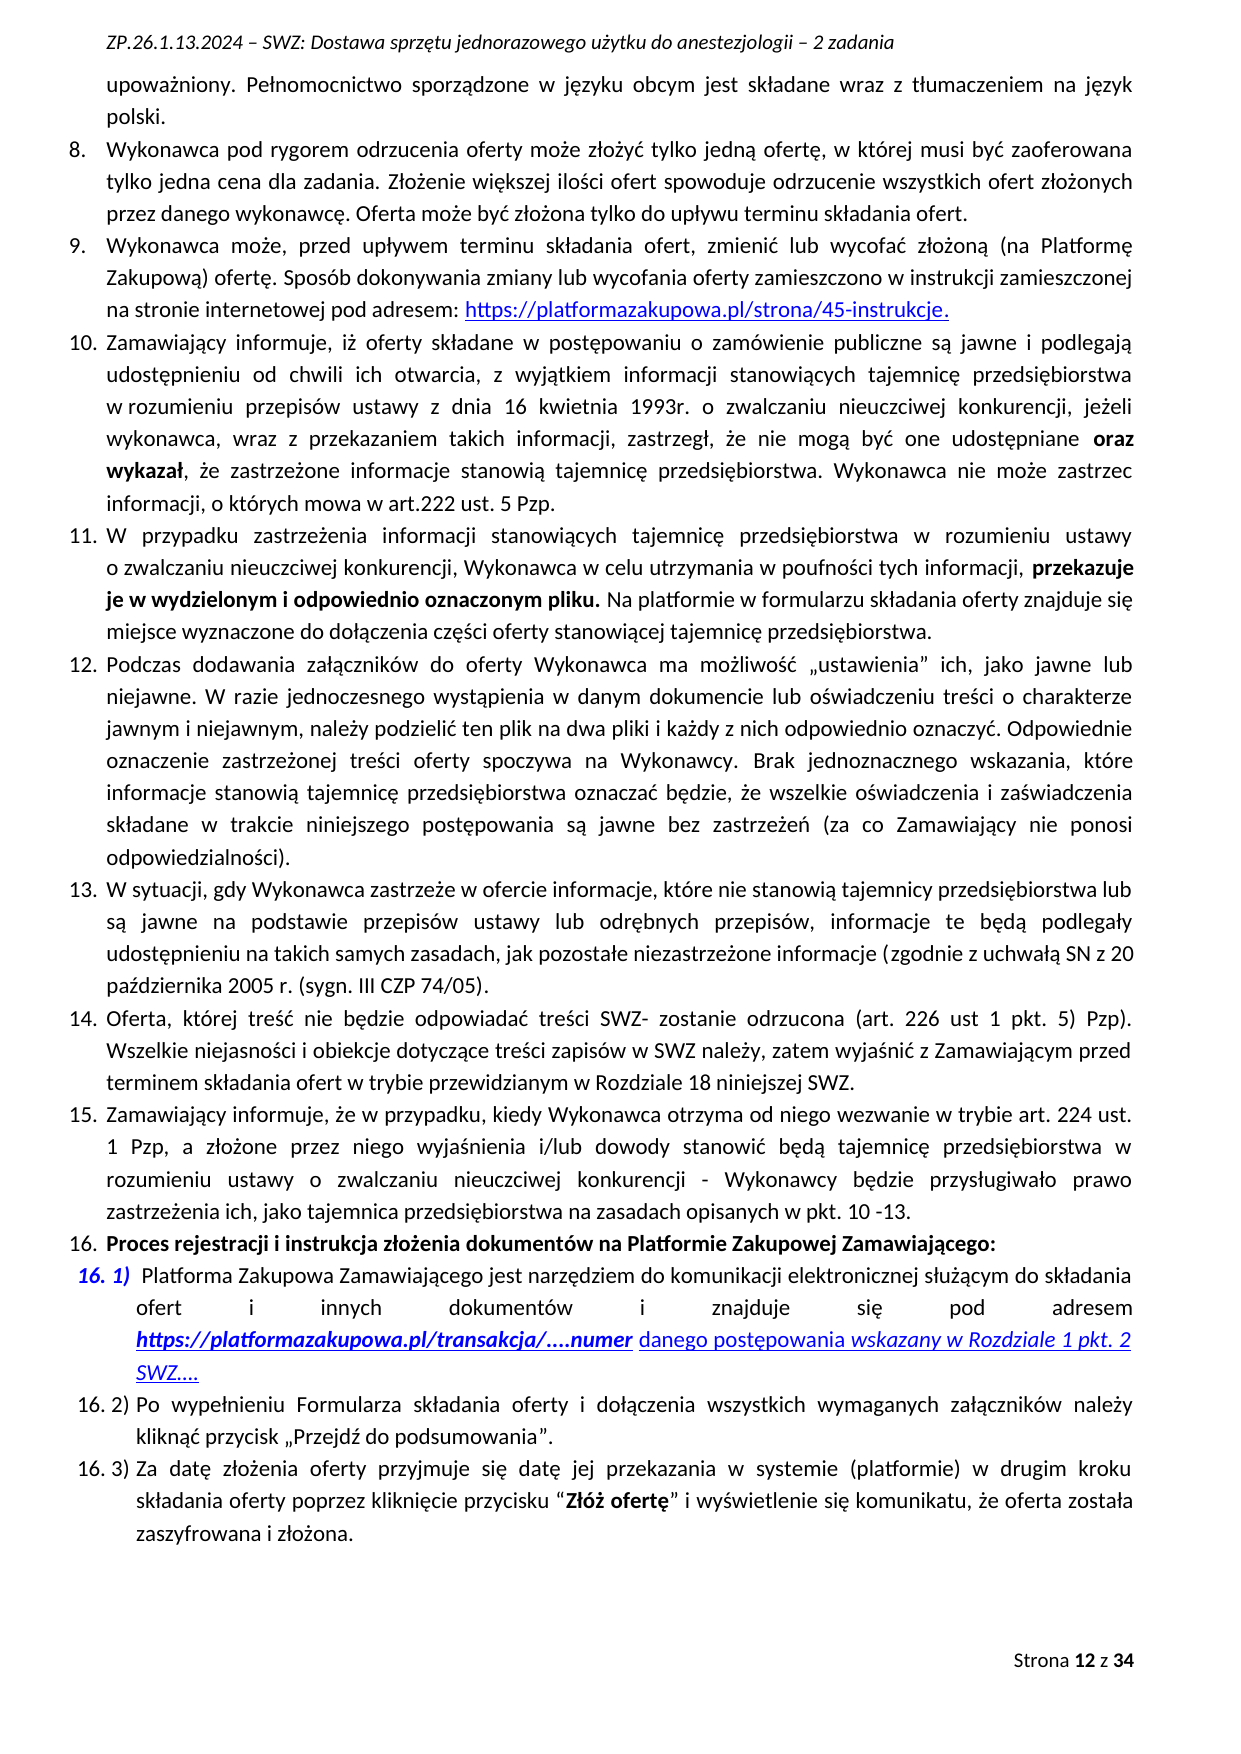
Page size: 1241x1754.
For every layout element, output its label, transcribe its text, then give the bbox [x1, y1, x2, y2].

list Platforma Zakupowa Zamawiającego jest narzędziem do komunikacji elektronicznej służącym do składania ofert i innych dokumentów i znajduje się pod adresem https://platformazakupowa.pl/transakcja/....numer danego postępowania wskazany w Rozdziale 1 pkt. 2 SWZ…. [77, 1261, 1134, 1386]
list Oferta, której treść nie będzie odpowiadać treści SWZ- zostanie odrzucona (art. 226 ust 1 pkt. 5) Pzp). Wszelkie niejasności i obiekcje dotyczące treści zapisów w SWZ należy, zatem wyjaśnić z Zamawiającym przed terminem składania ofert w trybie przewidzianym w Rozdziale 18 niniejszej SWZ. [69, 1004, 1134, 1096]
list Podczas dodawania załączników do oferty Wykonawca ma możliwość „ustawienia” ich, jako jawne lub niejawne. W razie jednoczesnego wystąpienia w danym dokumencie lub oświadczeniu treści o charakterze jawnym i niejawnym, należy podzielić ten plik na dwa pliki i każdy z nich odpowiednio oznaczyć. Odpowiednie oznaczenie zastrzeżonej treści oferty spoczywa na Wykonawcy. Brak jednoznacznego wskazania, które informacje stanowią tajemnicę przedsiębiorstwa oznaczać będzie, że wszelkie oświadczenia i zaświadczenia składane w trakcie niniejszego postępowania są jawne bez zastrzeżeń (za co Zamawiający nie ponosi odpowiedzialności). [69, 650, 1134, 871]
list Proces rejestracji i instrukcja złożenia dokumentów na Platformie Zakupowej Zamawiającego: [69, 1229, 1134, 1257]
list Zamawiający informuje, że w przypadku, kiedy Wykonawca otrzyma od niego wezwanie w trybie art. 224 ust. 1 Pzp, a złożone przez niego wyjaśnienia i/lub dowody stanowić będą tajemnicę przedsiębiorstwa w rozumieniu ustawy o zwalczaniu nieuczciwej konkurencji - Wykonawcy będzie przysługiwało prawo zastrzeżenia ich, jako tajemnica przedsiębiorstwa na zasadach opisanych w pkt. 10 -13. [69, 1100, 1134, 1225]
list Wykonawca może, przed upływem terminu składania ofert, zmienić lub wycofać złożoną (na Platformę Zakupową) ofertę. Sposób dokonywania zmiany lub wycofania oferty zamieszczono w instrukcji zamieszczonej na stronie internetowej pod adresem: https://platformazakupowa.pl/strona/45-instrukcje. [69, 231, 1134, 324]
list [69, 70, 1134, 131]
list Wykonawca pod rygorem odrzucenia oferty może złożyć tylko jedną ofertę, w której musi być zaoferowana tylko jedna cena dla zadania. Złożenie większej ilości ofert spowoduje odrzucenie wszystkich ofert złożonych przez danego wykonawcę. Oferta może być złożona tylko do upływu terminu składania ofert. [69, 135, 1134, 227]
list W przypadku zastrzeżenia informacji stanowiących tajemnicę przedsiębiorstwa w rozumieniu ustawy o zwalczaniu nieuczciwej konkurencji, Wykonawca w celu utrzymania w poufności tych informacji, przekazuje je w wydzielonym i odpowiednio oznaczonym pliku. Na platformie w formularzu składania oferty znajduje się miejsce wyznaczone do dołączenia części oferty stanowiącej tajemnicę przedsiębiorstwa. [69, 521, 1134, 646]
list Po wypełnieniu Formularza składania oferty i dołączenia wszystkich wymaganych załączników należy kliknąć przycisk „Przejdź do podsumowania”. [77, 1390, 1134, 1450]
list W sytuacji, gdy Wykonawca zastrzeże w ofercie informacje, które nie stanowią tajemnicy przedsiębiorstwa lub są jawne na podstawie przepisów ustawy lub odrębnych przepisów, informacje te będą podlegały udostępnieniu na takich samych zasadach, jak pozostałe niezastrzeżone informacje (zgodnie z uchwałą SN z 20 października 2005 r. (sygn. III CZP 74/05). [69, 875, 1134, 999]
list Zamawiający informuje, iż oferty składane w postępowaniu o zamówienie publiczne są jawne i podlegają udostępnieniu od chwili ich otwarcia, z wyjątkiem informacji stanowiących tajemnicę przedsiębiorstwa w rozumieniu przepisów ustawy z dnia 16 kwietnia 1993r. o zwalczaniu nieuczciwej konkurencji, jeżeli wykonawca, wraz z przekazaniem takich informacji, zastrzegł, że nie mogą być one udostępniane oraz wykazał, że zastrzeżone informacje stanowią tajemnicę przedsiębiorstwa. Wykonawca nie może zastrzec informacji, o których mowa w art.222 ust. 5 Pzp. [69, 328, 1134, 517]
list Za datę złożenia oferty przyjmuje się datę jej przekazania w systemie (platformie) w drugim kroku składania oferty poprzez kliknięcie przycisku “Złóż ofertę” i wyświetlenie się komunikatu, że oferta została zaszyfrowana i złożona. [77, 1454, 1134, 1547]
